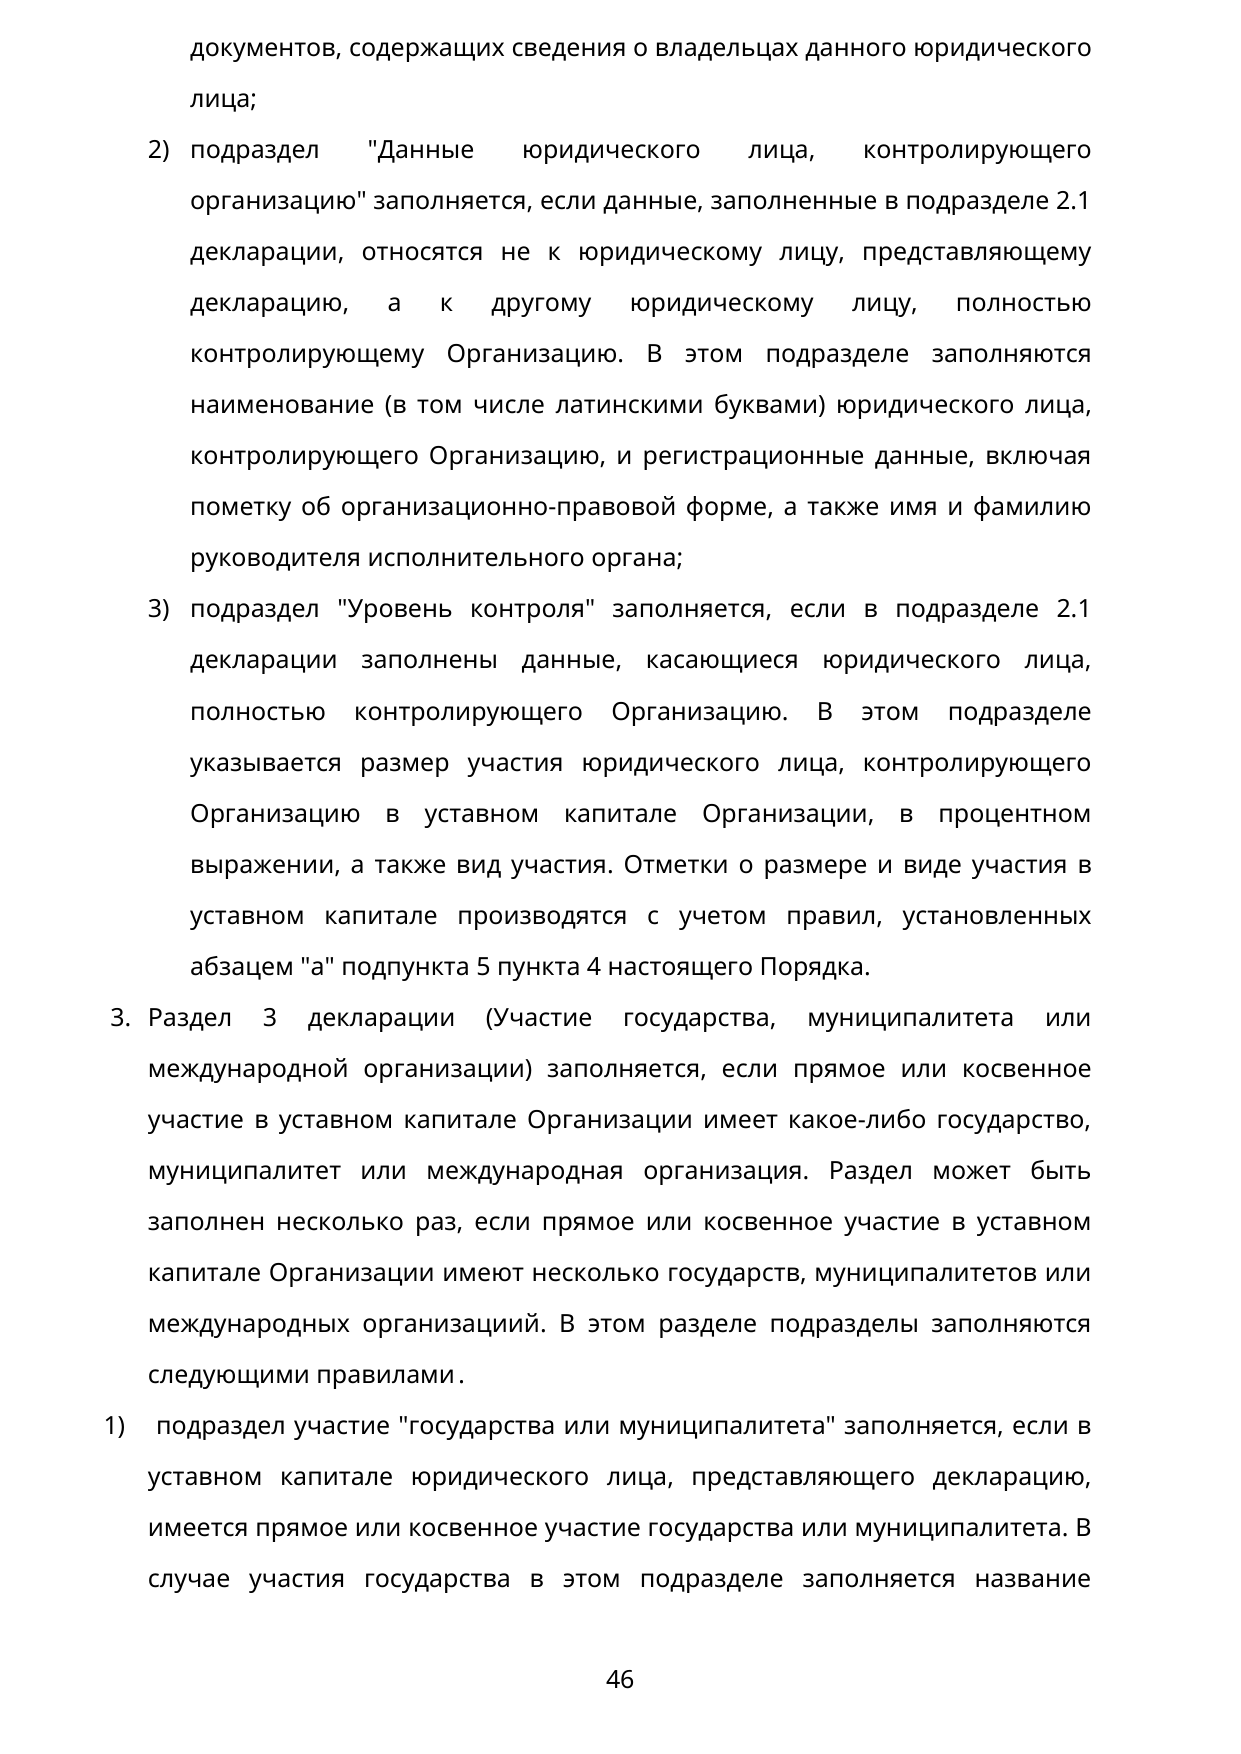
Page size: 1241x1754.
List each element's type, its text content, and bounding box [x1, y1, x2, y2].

list подраздел "Данные юридического лица, контролирующего организацию" заполняется, если данные, заполненные в подразделе 2.1 декларации, относятся не к юридическому лицу, представляющему декларацию, а к другому юридическому лицу, полностью контролирующему Организацию. В этом подразделе заполняются наименование (в том числе латинскими буквами) юридического лица, контролирующего Организацию, и регистрационные данные, включая пометку об организационно-правовой форме, а также имя и фамилию руководителя исполнительного органа; [148, 132, 1092, 574]
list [148, 29, 1092, 115]
list подраздел "Уровень контроля" заполняется, если в подразделе 2.1 декларации заполнены данные, касающиеся юридического лица, полностью контролирующего Организацию. В этом подразделе указывается размер участия юридического лица, контролирующего Организацию в уставном капитале Организации, в процентном выражении, а также вид участия. Отметки о размере и виде участия в уставном капитале производятся с учетом правил, установленных абзацем "а" подпункта 5 пункта 4 настоящего Порядка. [148, 591, 1092, 982]
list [103, 1408, 1092, 1595]
list Раздел 3 декларации (Участие государства, муниципалитета или международной организации) заполняется, если прямое или косвенное участие в уставном капитале Организации имеет какое-либо государство, муниципалитет или международная организация. Раздел может быть заполнен несколько раз, если прямое или косвенное участие в уставном капитале Организации имеют несколько государств, муниципалитетов или международных организациий. В этом разделе подразделы заполняются следующими правилами․ [110, 999, 1092, 1391]
